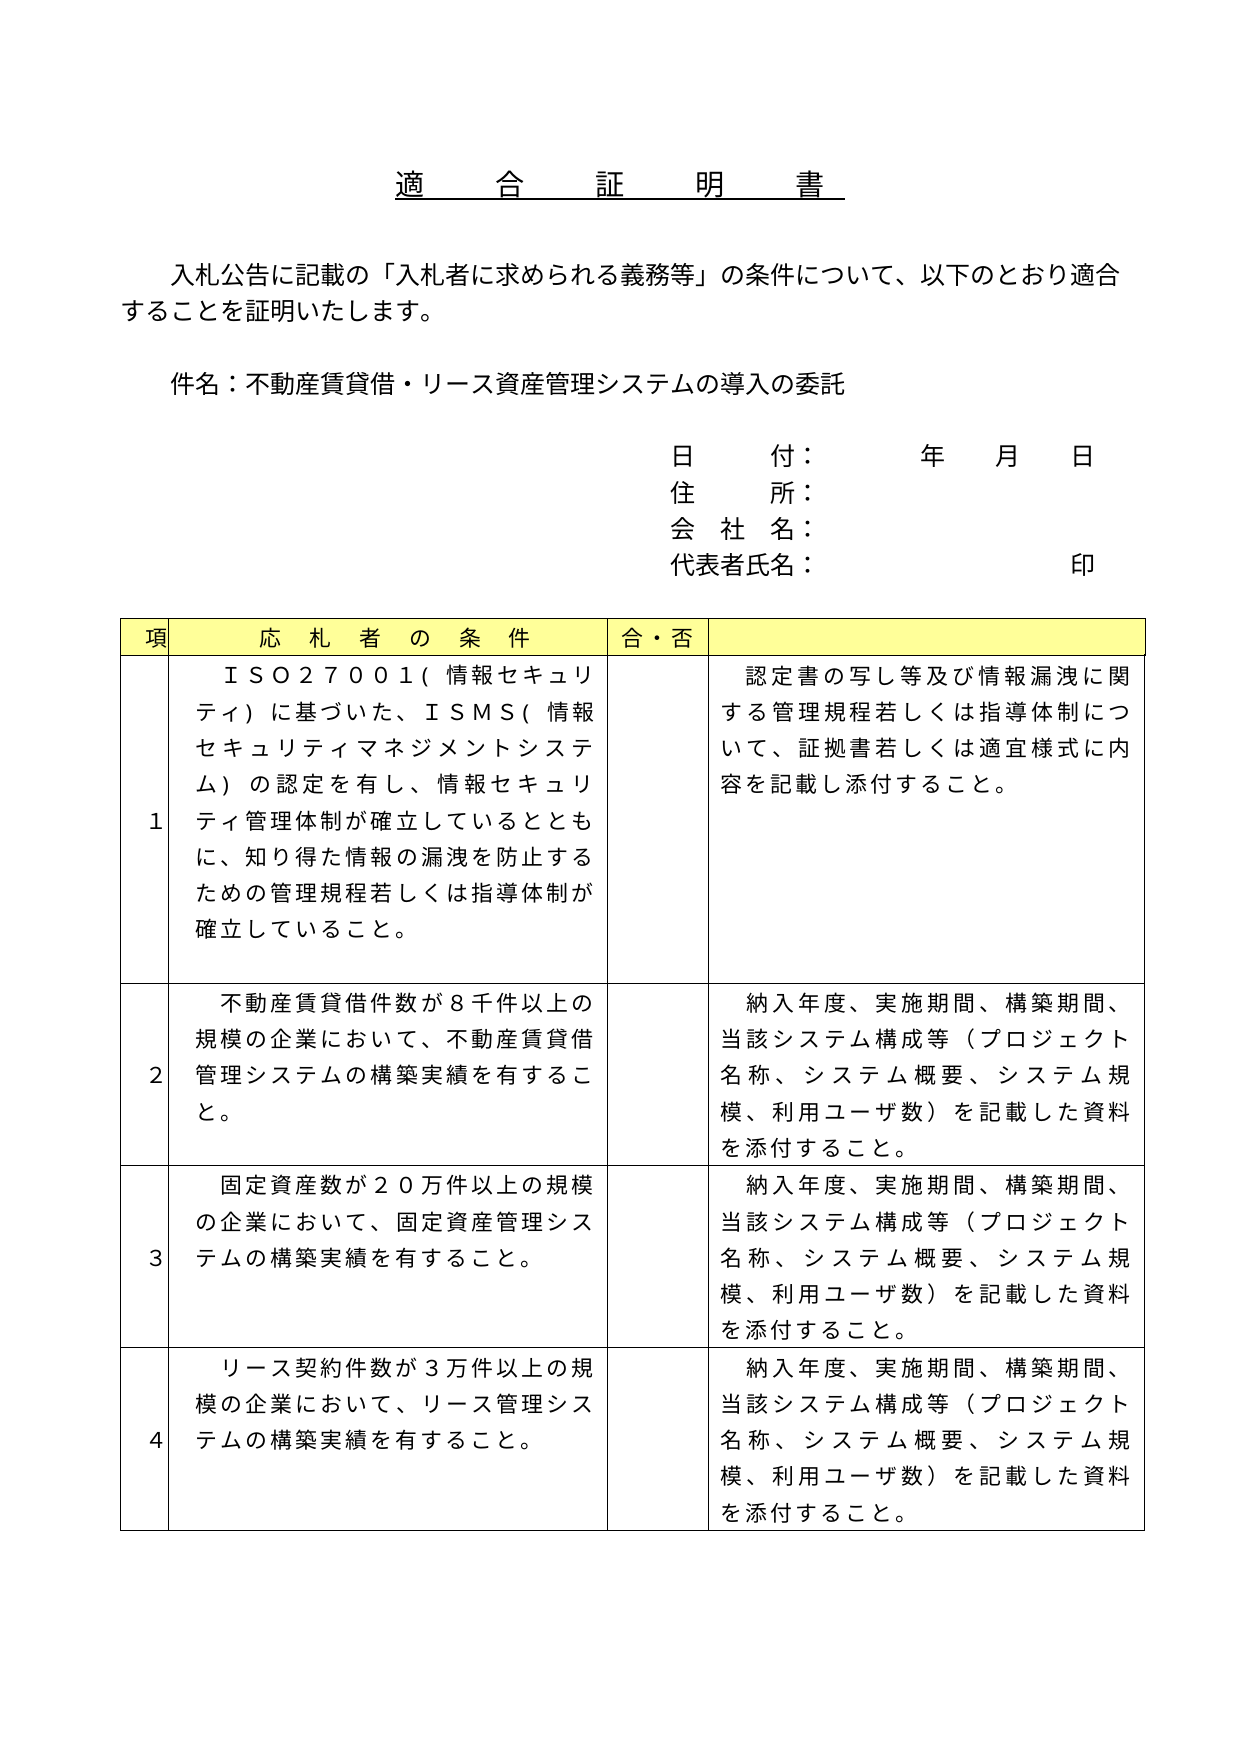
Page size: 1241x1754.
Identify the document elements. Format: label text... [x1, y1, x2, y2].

table_header 応 札 者 の 条 件 [169, 619, 607, 655]
table_cell [608, 984, 708, 1165]
table_cell [608, 1348, 708, 1529]
table_cell ４ [121, 1348, 168, 1529]
text 入札公告に記載の「入札者に求められる義務等」の条件について、以下のとおり適合することを証明いたします。 [120, 256, 1120, 328]
table_header 項 [121, 619, 168, 655]
table_cell ＩＳＯ２７００１(情報セキュリティ)に基づいた、ＩＳＭＳ(情報セキュリティマネジメントシステム)の認定を有し、情報セキュリティ管理体制が確立しているとともに、知り得た情報の漏洩を防止するための管理規程若しくは指導体制が確立していること。 [169, 656, 607, 983]
table_cell 認定書の写し等及び情報漏洩に関する管理規程若しくは指導体制について、証拠書若しくは適宜様式に内容を記載し添付すること。 [709, 656, 1144, 983]
table_cell ２ [121, 984, 168, 1165]
table_header 合・否 [608, 619, 708, 655]
text 日 付： 年 月 日 [666, 437, 1120, 473]
table_cell 固定資産数が２０万件以上の規模の企業において、固定資産管理システムの構築実績を有すること。 [169, 1166, 607, 1347]
table_cell 納入年度、実施期間、構築期間、当該システム構成等（プロジェクト名称、システム概要、システム規模、利用ユーザ数）を記載した資料を添付すること。 [709, 984, 1144, 1165]
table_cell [709, 1166, 1144, 1347]
table_header [709, 619, 1145, 655]
text 住 所： [666, 473, 1120, 509]
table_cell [709, 1348, 1144, 1529]
table_cell [608, 656, 708, 983]
text 代表者氏名： 印 [666, 546, 1120, 582]
table_cell 不動産賃貸借件数が８千件以上の規模の企業において、不動産賃貸借管理システムの構築実績を有すること。 [169, 984, 607, 1165]
text 適 合 証 明 書 [120, 147, 1120, 219]
text 会 社 名： [666, 509, 1120, 546]
table_cell [608, 1166, 708, 1347]
text 件名：不動産賃貸借・リース資産管理システムの導入の委託 [145, 364, 1120, 401]
table_cell ３ [121, 1166, 168, 1347]
table_cell リース契約件数が３万件以上の規模の企業において、リース管理システムの構築実績を有すること。 [169, 1348, 607, 1529]
table_cell １ [121, 656, 168, 983]
